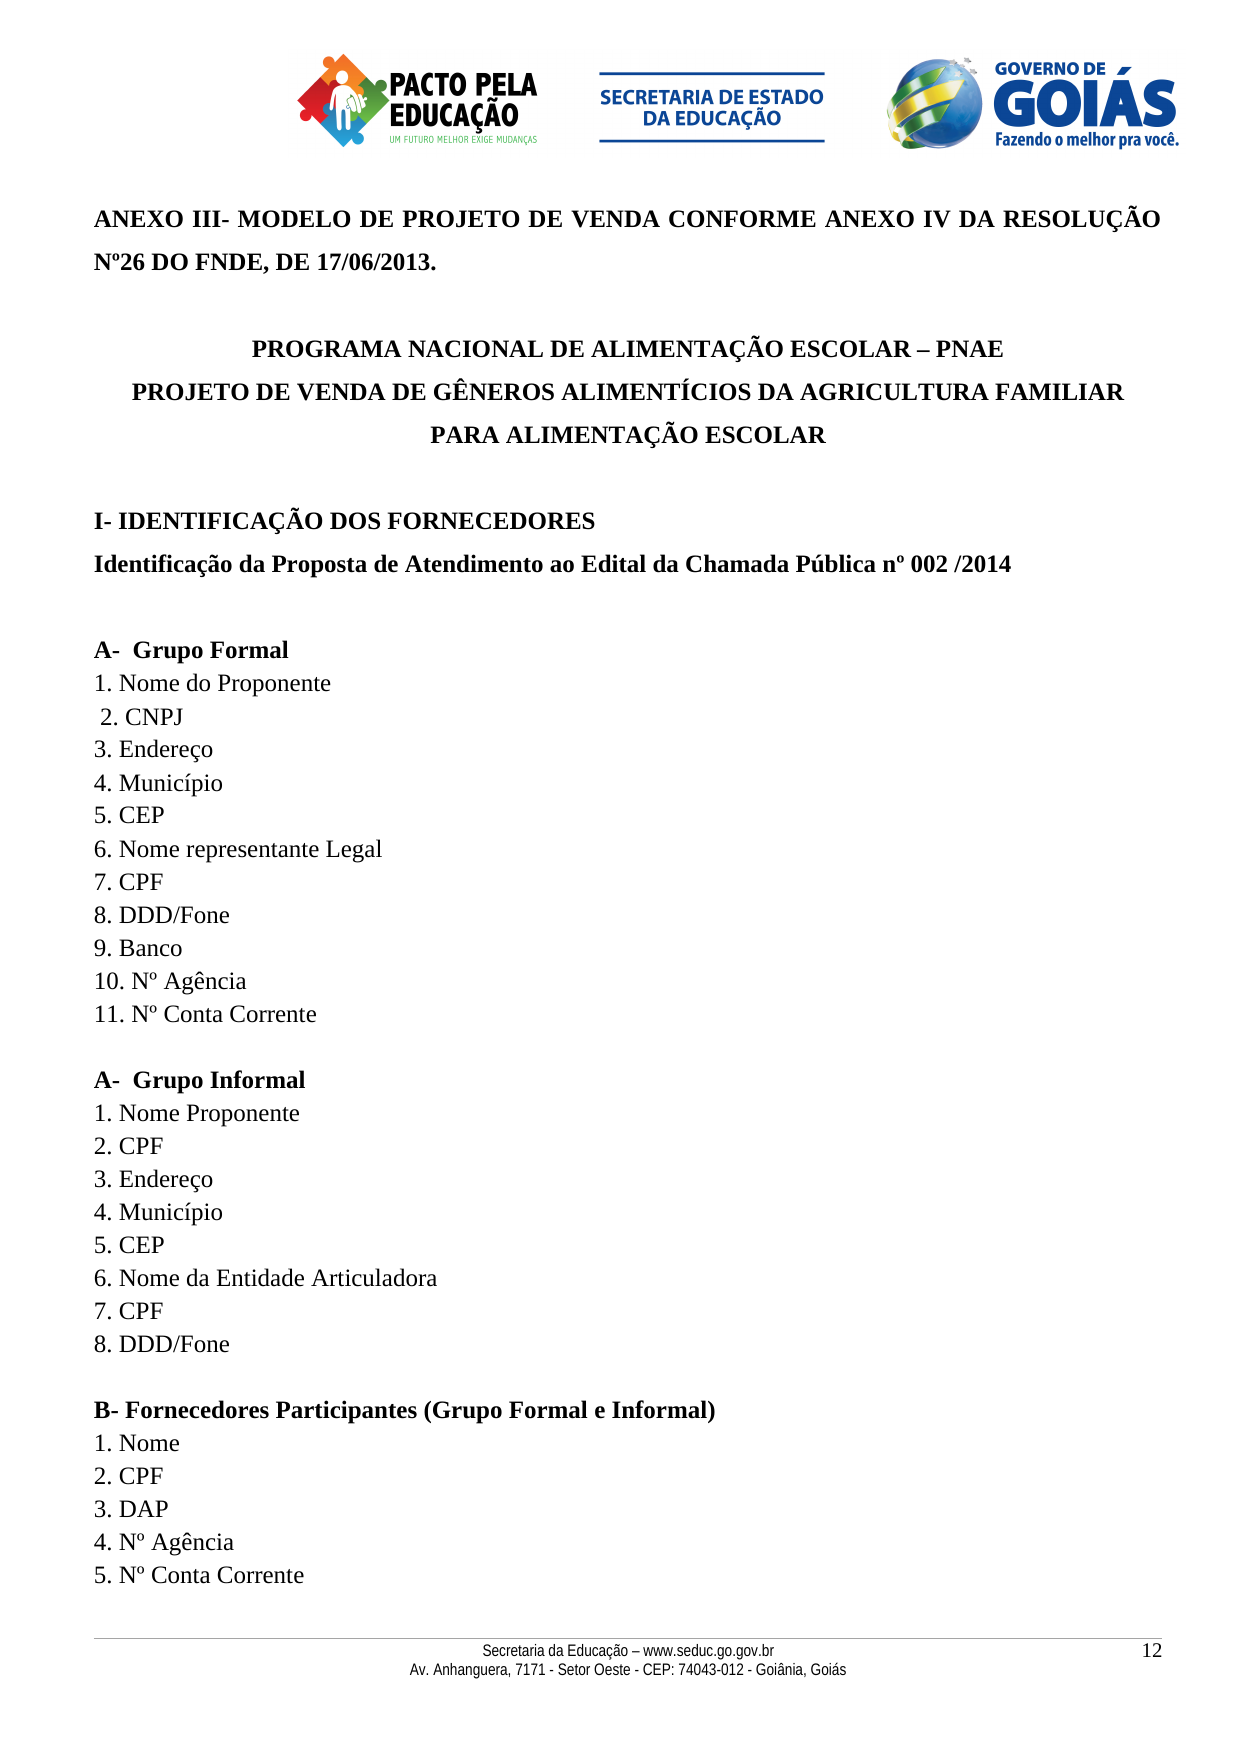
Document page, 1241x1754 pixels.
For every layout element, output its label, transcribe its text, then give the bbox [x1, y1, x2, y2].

picture [288, 49, 1186, 158]
text 3. Endereço [94, 1164, 1162, 1193]
text 1. Nome [94, 1428, 1162, 1457]
text 9. Banco [94, 933, 1162, 961]
text 11. Nº Conta Corrente [94, 999, 1162, 1027]
text 8. DDD/Fone [94, 1329, 1162, 1358]
text PROJETO DE VENDA DE GÊNEROS ALIMENTÍCIOS DA AGRICULTURA FAMILIAR PARA ALIMENTAÇÃO ESCOLAR [94, 377, 1162, 449]
text 2. CNPJ [94, 702, 1162, 730]
text ANEXO III- MODELO DE PROJETO DE VENDA CONFORME ANEXO IV DA RESOLUÇÃO Nº26 DO FNDE, DE 17/06/2013. [94, 204, 1162, 276]
text A- Grupo Informal [94, 1065, 1162, 1093]
text PROGRAMA NACIONAL DE ALIMENTAÇÃO ESCOLAR – PNAE [94, 334, 1162, 362]
text 6. Nome representante Legal [94, 834, 1162, 862]
text 1. Nome Proponente [94, 1098, 1162, 1127]
text Identificação da Proposta de Atendimento ao Edital da Chamada Pública nº 002 /2014 [94, 549, 1162, 578]
text 7. CPF [94, 1296, 1162, 1325]
text 7. CPF [94, 867, 1162, 895]
text 4. Nº Agência [94, 1527, 1162, 1556]
text 2. CPF [94, 1461, 1162, 1490]
text 2. CPF [94, 1131, 1162, 1159]
text 5. Nº Conta Corrente [94, 1560, 1162, 1589]
text 10. Nº Agência [94, 966, 1162, 994]
text 4. Município [94, 1197, 1162, 1226]
text I- IDENTIFICAÇÃO DOS FORNECEDORES [94, 506, 1162, 535]
text 5. CEP [94, 801, 1162, 829]
text 8. DDD/Fone [94, 900, 1162, 928]
text B- Fornecedores Participantes (Grupo Formal e Informal) [94, 1395, 1162, 1424]
text 3. Endereço [94, 734, 1162, 763]
text 1. Nome do Proponente [94, 668, 1162, 697]
text 5. CEP [94, 1230, 1162, 1259]
text 3. DAP [94, 1494, 1162, 1523]
text 4. Município [94, 768, 1162, 796]
text 6. Nome da Entidade Articuladora [94, 1263, 1162, 1292]
text A- Grupo Formal [94, 636, 1162, 664]
